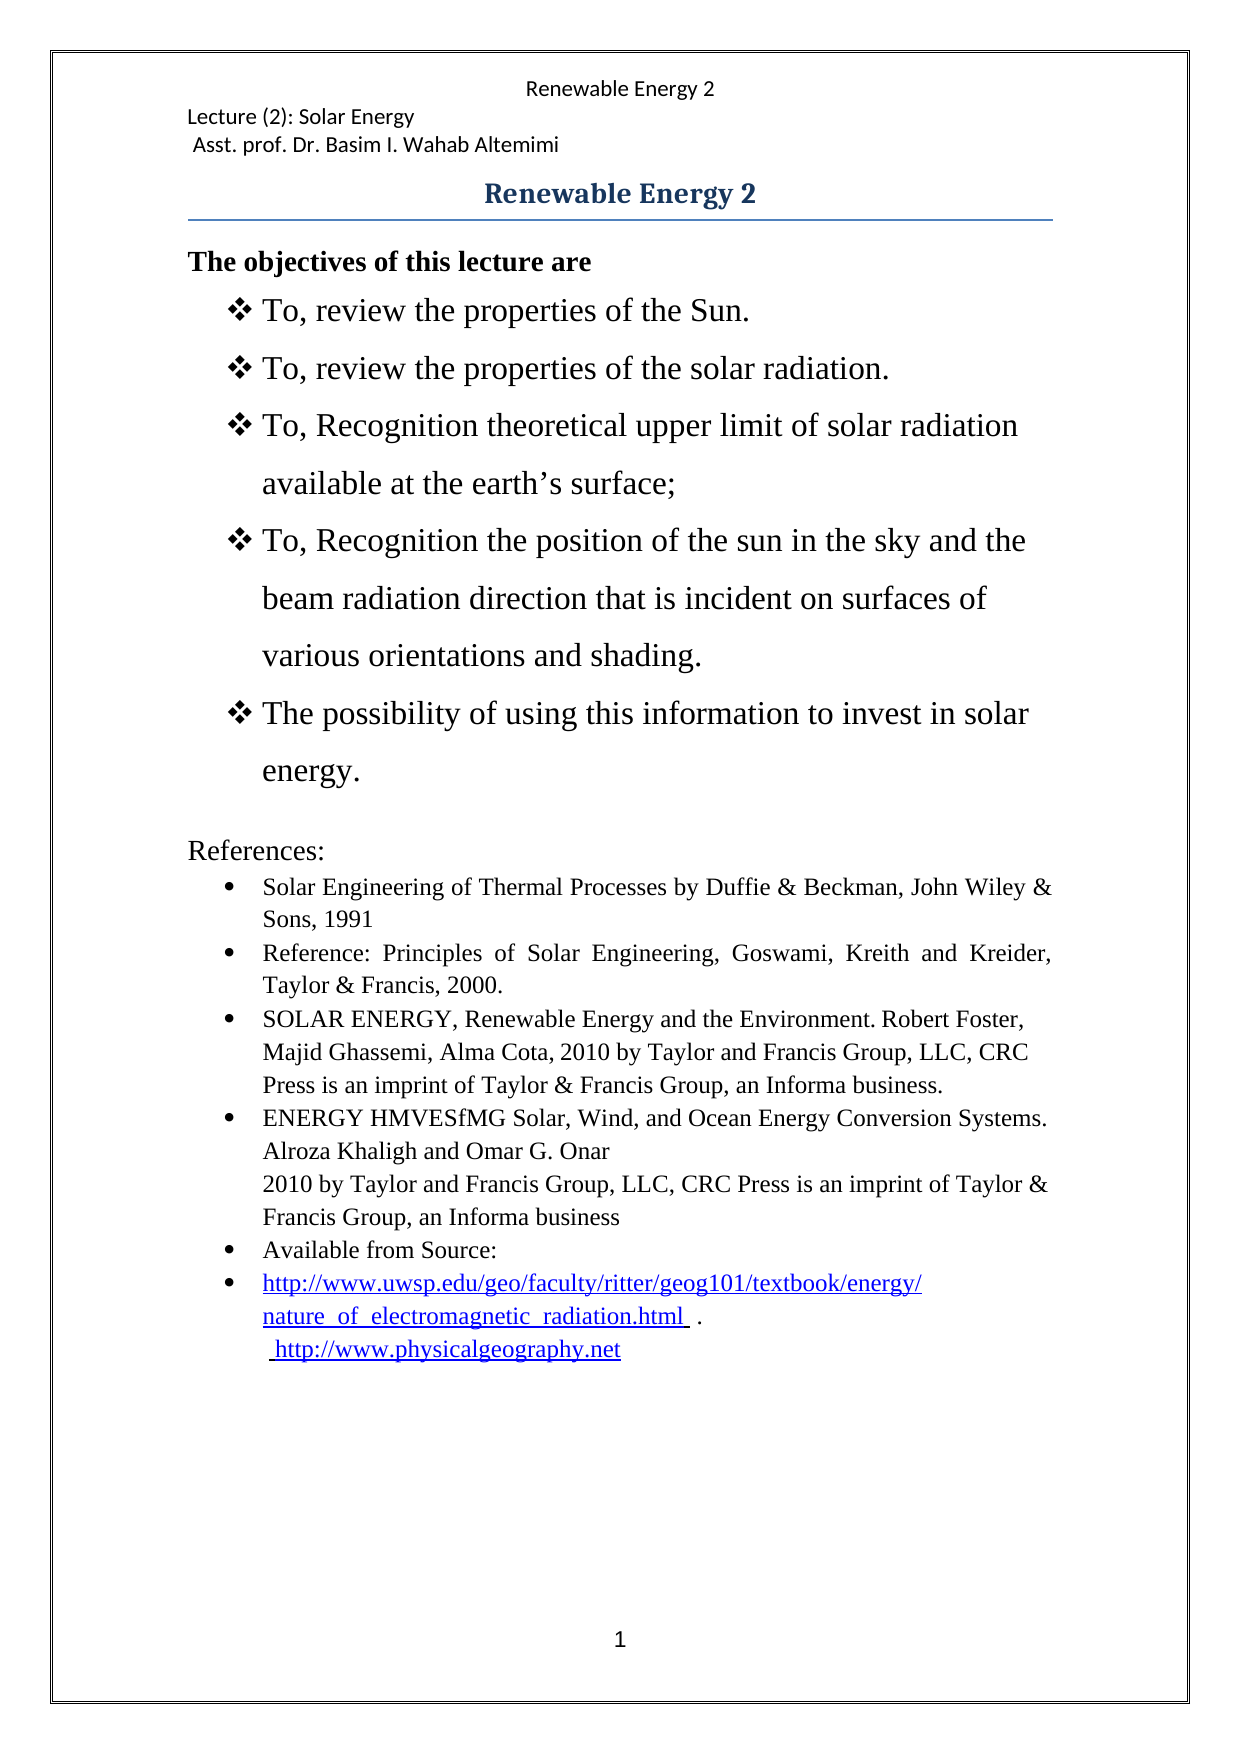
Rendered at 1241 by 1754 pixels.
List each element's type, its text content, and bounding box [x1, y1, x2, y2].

list 2010 by Taylor and Francis Group, LLC, CRC Press is an imprint of Taylor & Francis Group, an Informa business [262, 1169, 1053, 1231]
text References: [187, 833, 1053, 867]
list ENERGY HMVESfMG Solar, Wind, and Ocean Energy Conversion Systems. Alroza Khaligh and Omar G. Onar [225, 1103, 1053, 1165]
list To, review the properties of the solar radiation. [225, 348, 1053, 386]
list The possibility of using this information to invest in solar energy. [225, 693, 1053, 789]
text The objectives of this lecture are [187, 244, 1053, 278]
list http://www.uwsp.edu/geo/faculty/ritter/geog101/textbook/energy/nature_of_electromagnetic_radiation.html . [225, 1268, 1053, 1330]
list To, Recognition the position of the sun in the sky and the beam radiation direction that is incident on surfaces of various orientations and shading. [225, 521, 1053, 674]
list To, Recognition theoretical upper limit of solar radiation available at the earth’s surface; [225, 406, 1053, 501]
text http://www.physicalgeography.net [187, 1334, 1053, 1363]
list SOLAR ENERGY, Renewable Energy and the Environment. Robert Foster, Majid Ghassemi, Alma Cota, 2010 by Taylor and Francis Group, LLC, CRC Press is an imprint of Taylor & Francis Group, an Informa business. [225, 1004, 1053, 1099]
list Reference: Principles of Solar Engineering, Goswami, Kreith and Kreider, Taylor & Francis, 2000. [225, 938, 1053, 999]
list Solar Engineering of Thermal Processes by Duffie & Beckman, John Wiley & Sons, 1991 [225, 872, 1053, 933]
text Renewable Energy 2 [187, 177, 1053, 221]
list To, review the properties of the Sun. [225, 291, 1053, 329]
list Available from Source: [225, 1235, 1053, 1264]
